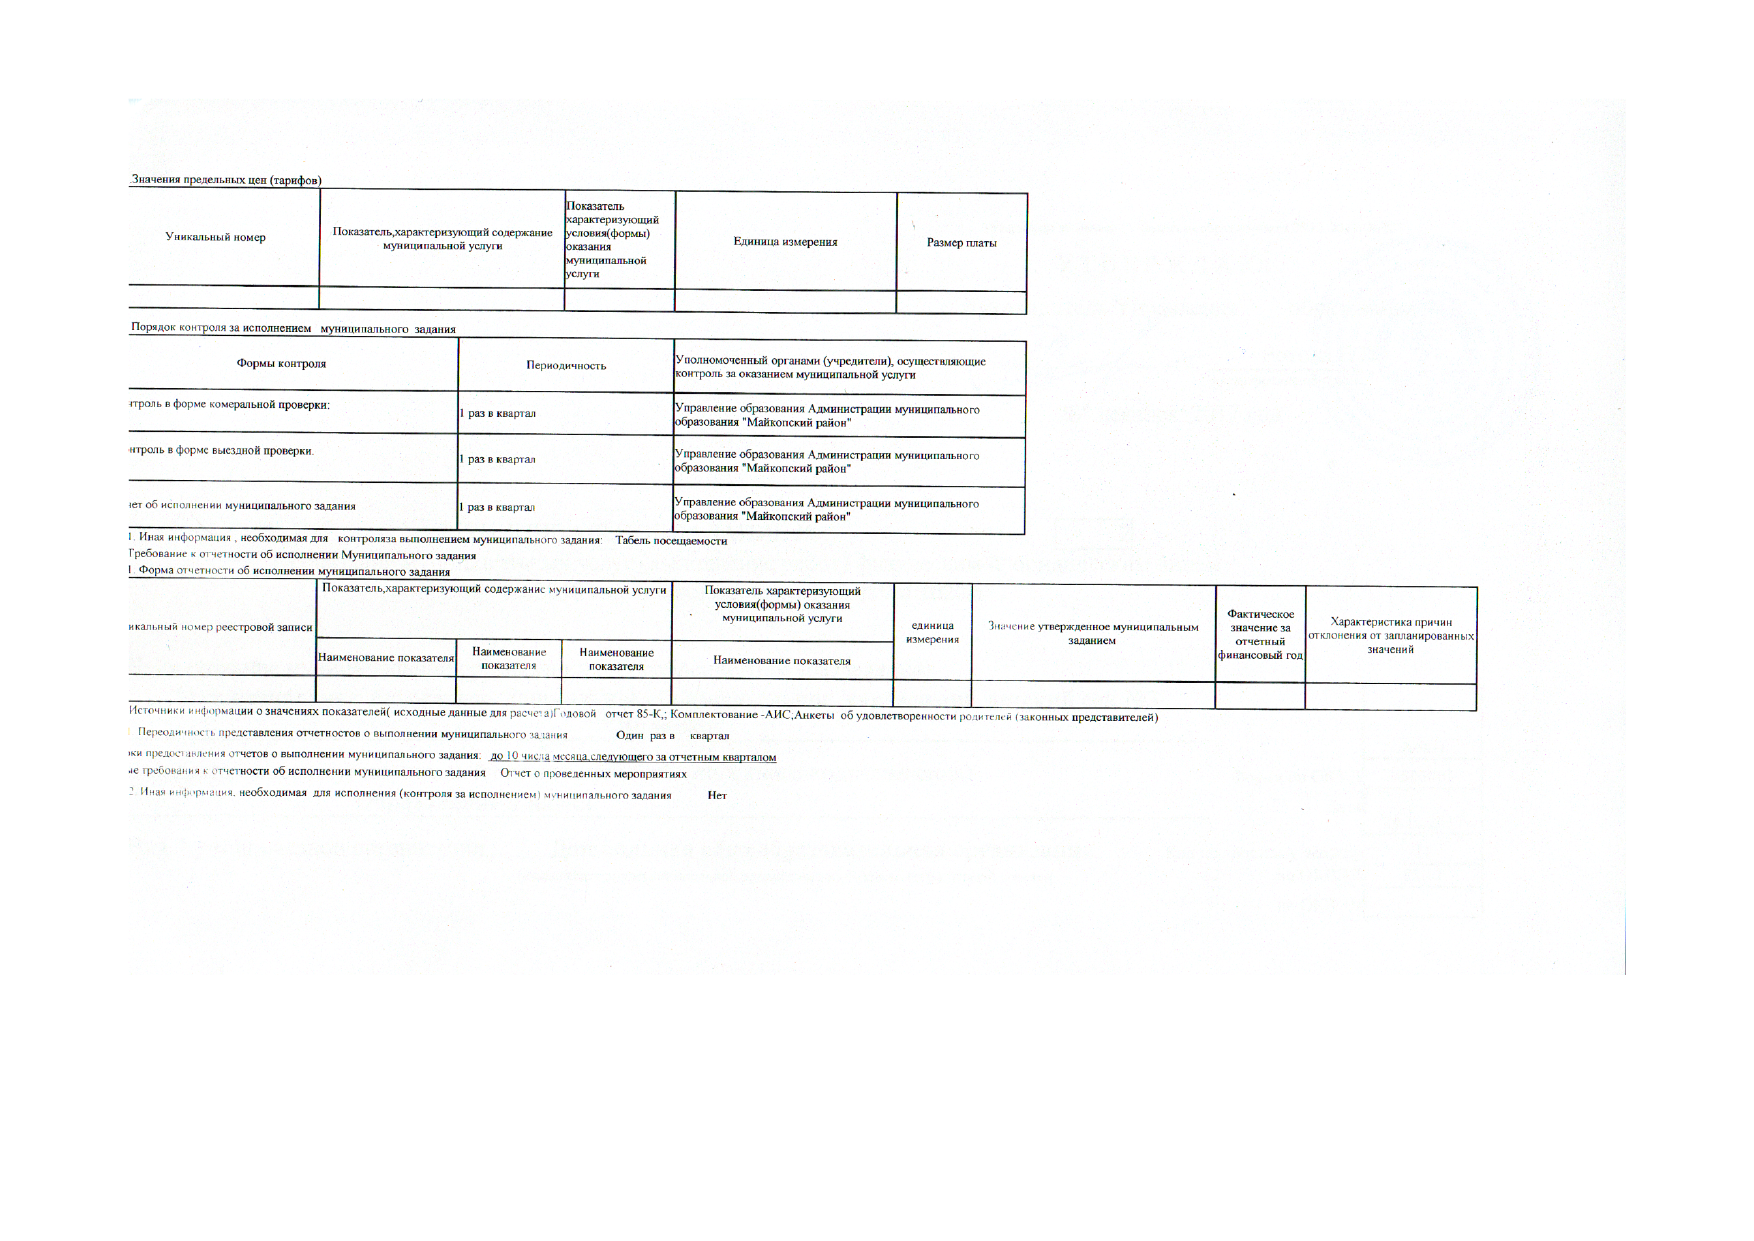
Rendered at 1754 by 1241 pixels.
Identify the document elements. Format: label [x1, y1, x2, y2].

picture [118, 88, 1636, 975]
